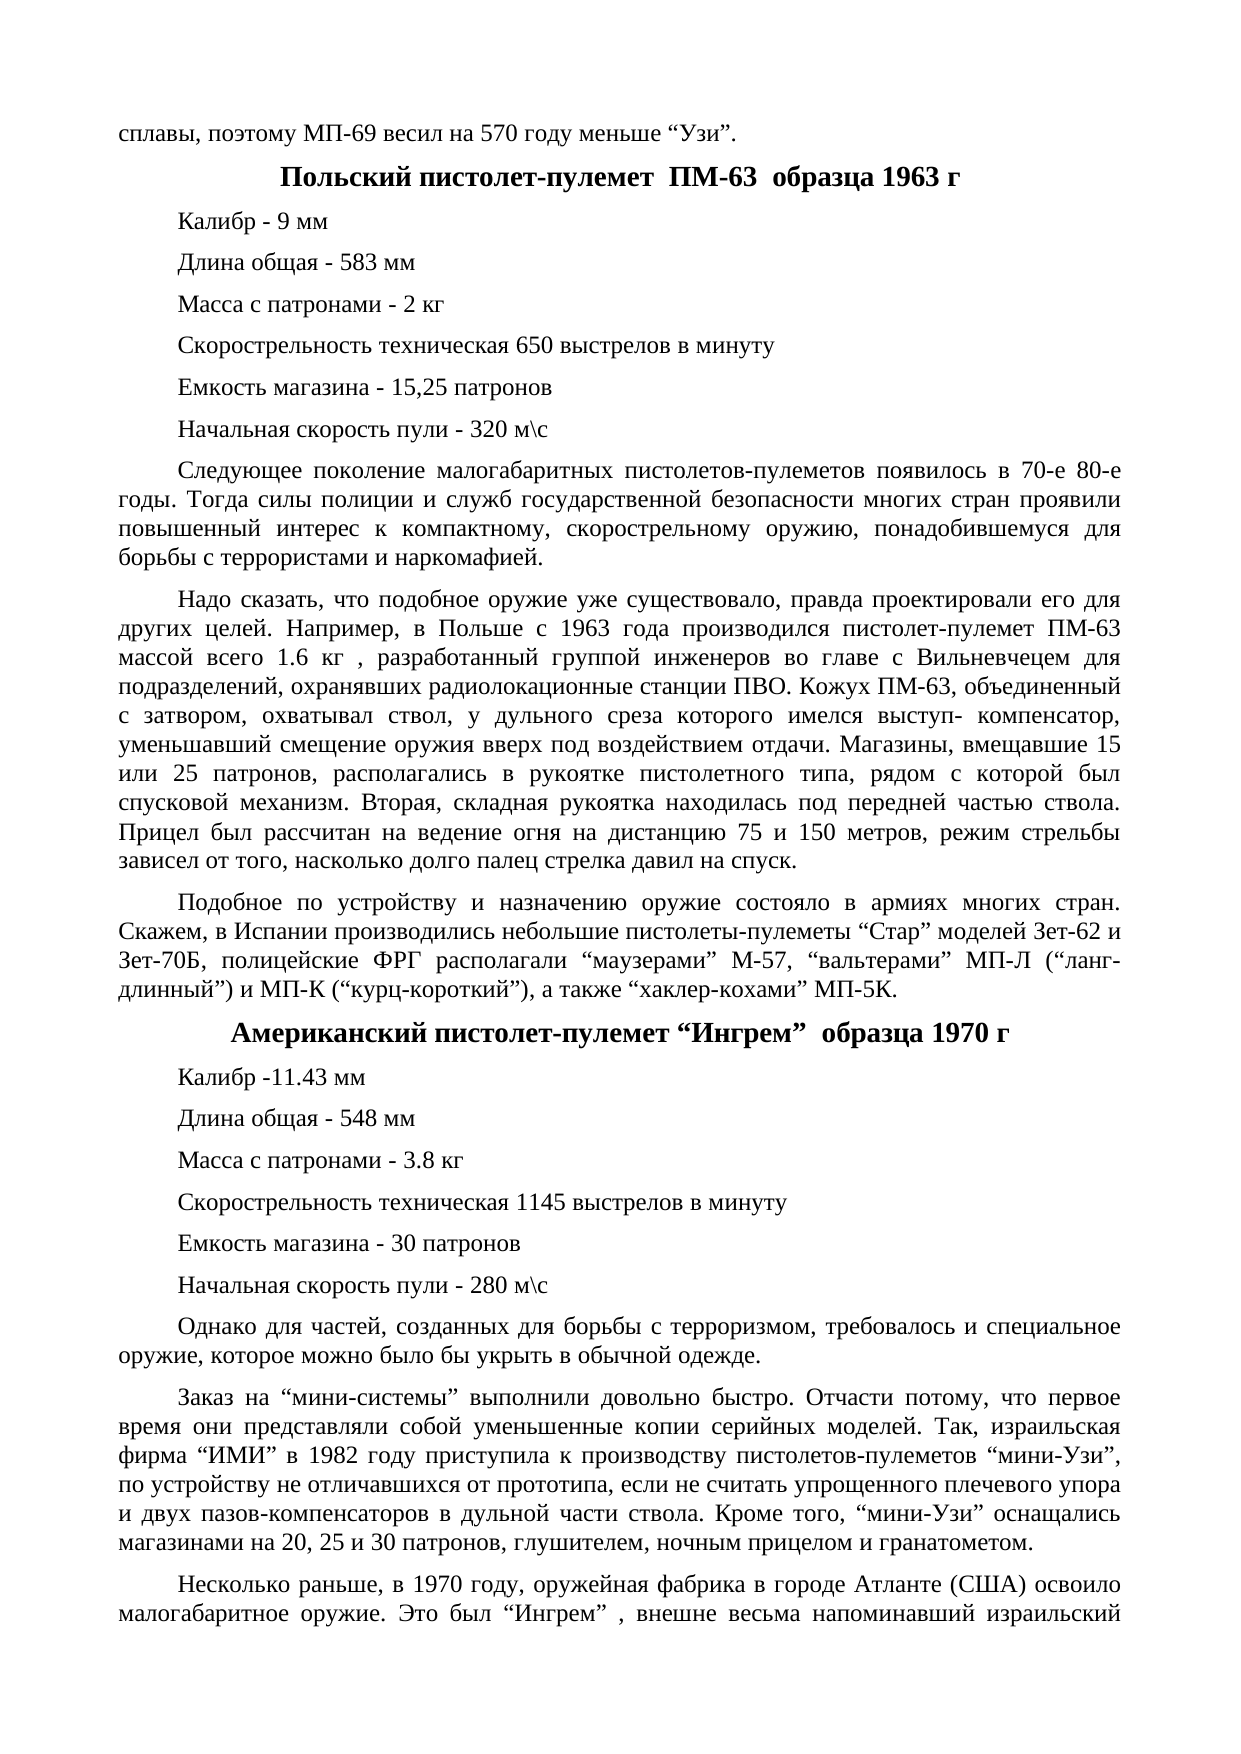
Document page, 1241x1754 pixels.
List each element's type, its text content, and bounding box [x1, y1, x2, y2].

text Начальная скорость пули - 320 м\с [118, 413, 1122, 443]
text Емкость магазина - 30 патронов [118, 1228, 1122, 1257]
text Надо сказать, что подобное оружие уже существовало, правда проектировали его для других целей. Например, в Польше с 1963 года производился пистолет-пулемет ПМ-63 массой всего 1.6 кг , разработанный группой инженеров во главе с Вильневчецем для подразделений, охранявших радиолокационные станции ПВО. Кожух ПМ-63, объединенный с затвором, охватывал ствол, у дульного среза которого имелся выступ- компенсатор, уменьшавший смещение оружия вверх под воздействием отдачи. Магазины, вмещавшие 15 или 25 патронов, располагались в рукоятке пистолетного типа, рядом с которой был спусковой механизм. Вторая, складная рукоятка находилась под передней частью ствола. Прицел был рассчитан на ведение огня на дистанцию 75 и 150 метров, режим стрельбы зависел от того, насколько долго палец стрелка давил на спуск. [118, 584, 1122, 874]
text Американский пистолет-пулемет “Ингрем” образца 1970 г [118, 1016, 1122, 1049]
text Скорострельность техническая 650 выстрелов в минуту [118, 330, 1122, 359]
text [118, 118, 1122, 147]
text Калибр -11.43 мм [118, 1062, 1122, 1091]
text Скорострельность техническая 1145 выстрелов в минуту [118, 1186, 1122, 1216]
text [118, 1569, 1122, 1627]
text Емкость магазина - 15,25 патронов [118, 372, 1122, 401]
text Однако для частей, созданных для борьбы с терроризмом, требовалось и специальное оружие, которое можно было бы укрыть в обычной одежде. [118, 1311, 1122, 1369]
text Длина общая - 548 мм [118, 1103, 1122, 1132]
text Начальная скорость пули - 280 м\с [118, 1269, 1122, 1299]
text Подобное по устройству и назначению оружие состояло в армиях многих стран. Скажем, в Испании производились небольшие пистолеты-пулеметы “Стар” моделей Зет-62 и Зет-70Б, полицейские ФРГ располагали “маузерами” М-57, “вальтерами” МП-Л (“ланг-длинный”) и МП-К (“курц-короткий”), а также “хаклер-кохами” МП-5К. [118, 887, 1122, 1003]
text Калибр - 9 мм [118, 206, 1122, 235]
text Заказ на “мини-системы” выполнили довольно быстро. Отчасти потому, что первое время они представляли собой уменьшенные копии серийных моделей. Так, израильская фирма “ИМИ” в 1982 году приступила к производству пистолетов-пулеметов “мини-Узи”, по устройству не отличавшихся от прототипа, если не считать упрощенного плечевого упора и двух пазов-компенсаторов в дульной части ствола. Кроме того, “мини-Узи” оснащались магазинами на 20, 25 и 30 патронов, глушителем, ночным прицелом и гранатометом. [118, 1382, 1122, 1556]
text Масса с патронами - 3.8 кг [118, 1145, 1122, 1174]
text Следующее поколение малогабаритных пистолетов-пулеметов появилось в 70-е 80-е годы. Тогда силы полиции и служб государственной безопасности многих стран проявили повышенный интерес к компактному, скорострельному оружию, понадобившемуся для борьбы с террористами и наркомафией. [118, 455, 1122, 571]
text Масса с патронами - 2 кг [118, 289, 1122, 318]
text Длина общая - 583 мм [118, 247, 1122, 276]
text Польский пистолет-пулемет ПМ-63 образца 1963 г [118, 160, 1122, 193]
